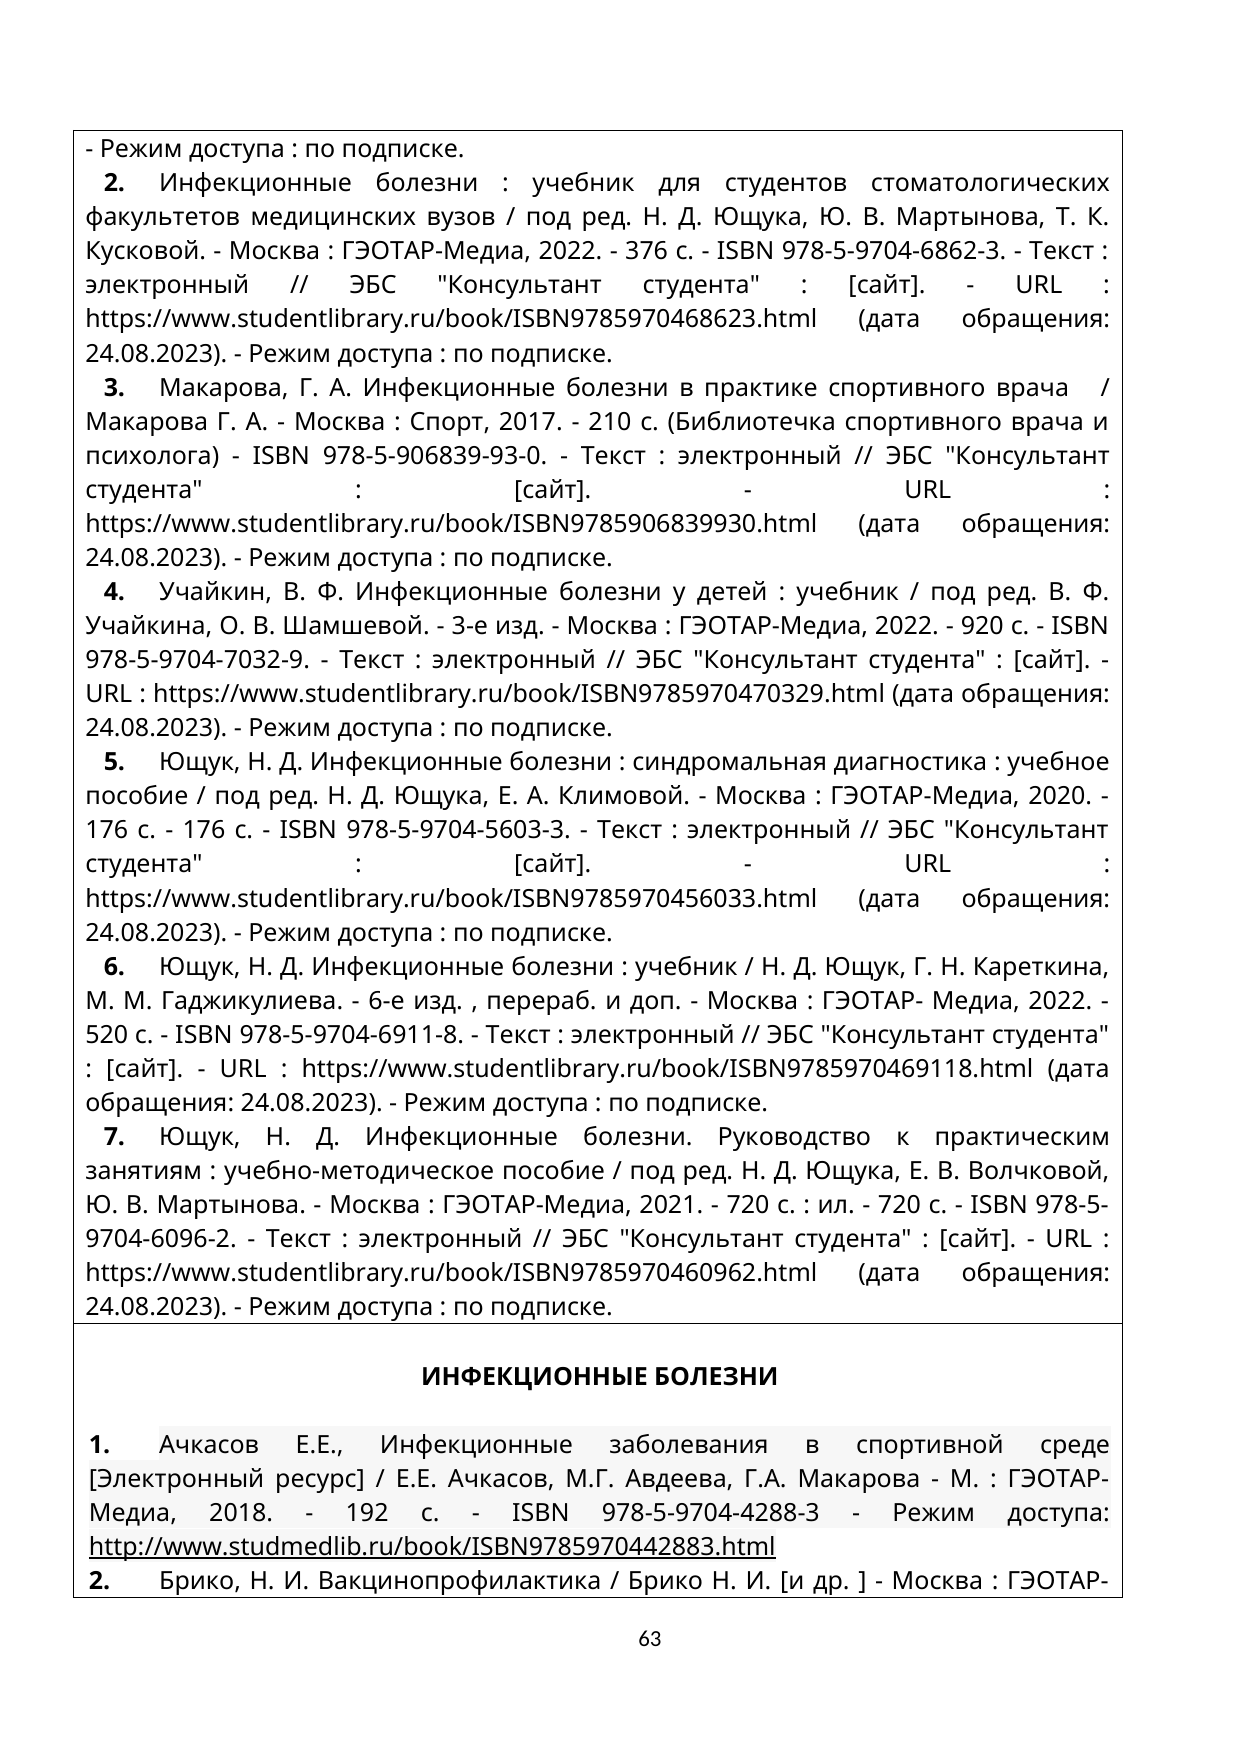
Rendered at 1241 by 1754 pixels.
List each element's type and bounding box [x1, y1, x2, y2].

table_cell [74, 131, 1122, 1323]
table_cell [74, 1324, 1122, 1597]
